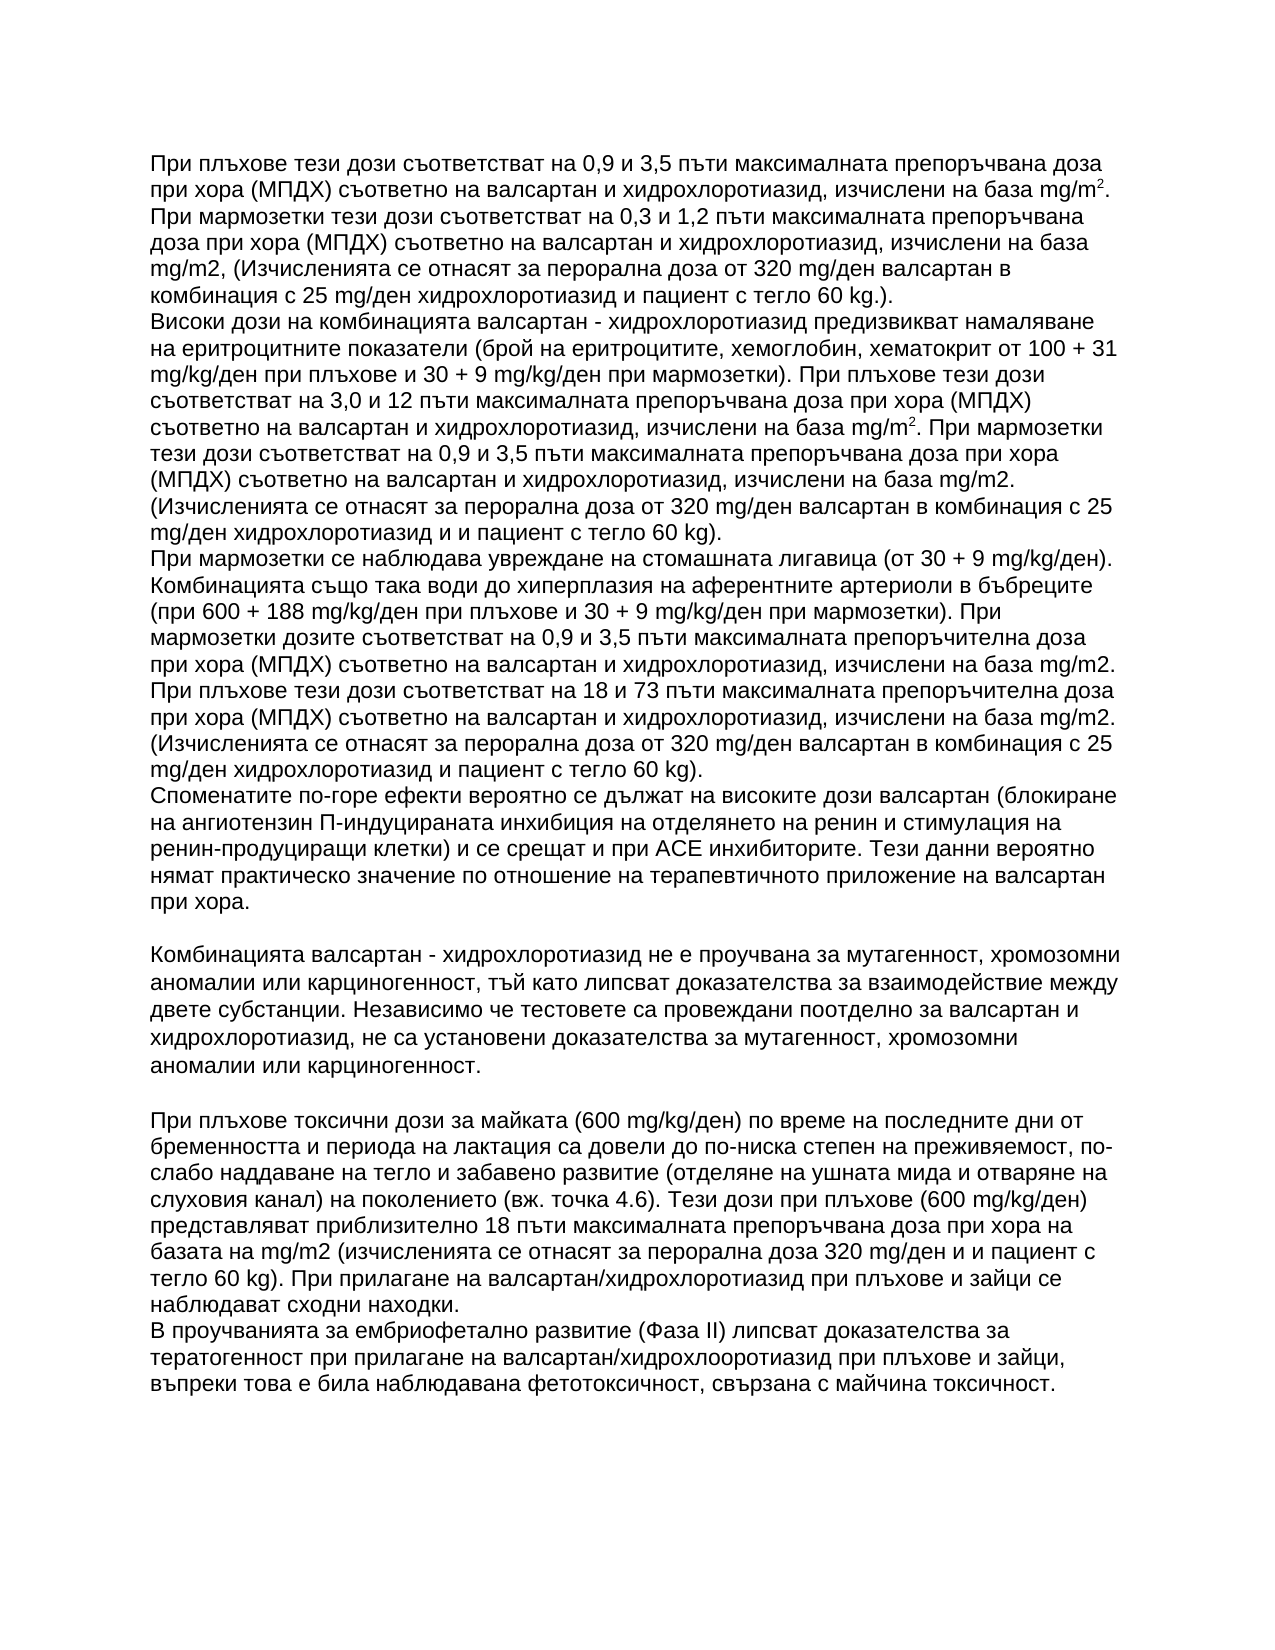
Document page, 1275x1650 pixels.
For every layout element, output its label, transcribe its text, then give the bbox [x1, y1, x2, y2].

text Споменатите по-горе ефекти вероятно се дължат на високите дози валсартан (блокиране на ангиотензин П-индуцираната инхибиция на отделянето на ренин и стимулация на ренин-продуциращи клетки) и се срещат и при АСЕ инхибиторите. Тези данни вероятно нямат практическо значение по отношение на терапевтичното приложение на валсартан при хора. [150, 782, 1125, 914]
text При плъхове тези дози съответстват на 0,9 и 3,5 пъти максималната препоръчвана доза при хора (МПДХ) съответно на валсартан и хидрохлоротиазид, изчислени на база mg/m2. При мармозетки тези дози съответстват на 0,3 и 1,2 пъти максималната препоръчвана доза при хора (МПДХ) съответно на валсартан и хидрохлоротиазид, изчислени на база mg/m2, (Изчисленията се отнасят за перорална доза от 320 mg/ден валсартан в комбинация с 25 mg/ден хидрохлоротиазид и пациент с тегло 60 kg.). [150, 150, 1125, 308]
text В проучванията за ембриофетално развитие (Фаза II) липсват доказателства за тератогенност при прилагане на валсартан/хидрохлооротиазид при плъхове и зайци, въпреки това е била наблюдавана фетотоксичност, свързана с майчина токсичност. [150, 1317, 1125, 1396]
text (Изчисленията се отнасят за перорална доза от 320 mg/ден валсартан в комбинация с 25 mg/ден хидрохлоротиазид и и пациент с тегло 60 kg). [150, 493, 1125, 545]
text Високи дози на комбинацията валсартан - хидрохлоротиазид предизвикват намаляване на еритроцитните показатели (брой на еритроцитите, хемоглобин, хематокрит от 100 + 31 mg/kg/ден при плъхове и 30 + 9 mg/kg/ден при мармозетки). При плъхове тези дози съответстват на 3,0 и 12 пъти максималната препоръчвана доза при хора (МПДХ) съответно на валсартан и хидрохлоротиазид, изчислени на база mg/m2. При мармозетки тези дози съответстват на 0,9 и 3,5 пъти максималната препоръчвана доза при хора (МПДХ) съответно на валсартан и хидрохлоротиазид, изчислени на база mg/m2. [150, 308, 1125, 493]
text При мармозетки се наблюдава увреждане на стомашната лигавица (от 30 + 9 mg/kg/ден). Комбинацията също така води до хиперплазия на аферентните артериоли в бъбреците (при 600 + 188 mg/kg/ден при плъхове и 30 + 9 mg/kg/ден при мармозетки). При мармозетки дозите съответстват на 0,9 и 3,5 пъти максималната препоръчителна доза при хора (МПДХ) съответно на валсартан и хидрохлоротиазид, изчислени на база mg/m2. При плъхове тези дози съответстват на 18 и 73 пъти максималната препоръчителна доза при хора (МПДХ) съответно на валсартан и хидрохлоротиазид, изчислени на база mg/m2. (Изчисленията се отнасят за перорална доза от 320 mg/ден валсартан в комбинация с 25 mg/ден хидрохлоротиазид и пациент с тегло 60 kg). [150, 545, 1125, 782]
text При плъхове токсични дози за майката (600 mg/kg/ден) по време на последните дни от бременността и периода на лактация са довели до по-ниска степен на преживяемост, по- слабо наддаване на тегло и забавено развитие (отделяне на ушната мида и отваряне на слуховия канал) на поколението (вж. точка 4.6). Тези дози при плъхове (600 mg/kg/ден) представляват приблизително 18 пъти максималната препоръчвана доза при хора на базата на mg/m2 (изчисленията се отнасят за перорална доза 320 mg/ден и и пациент с тегло 60 kg). При прилагане на валсартан/хидрохлоротиазид при плъхове и зайци се наблюдават сходни находки. [150, 1107, 1125, 1317]
text Комбинацията валсартан - хидрохлоротиазид не е проучвана за мутагенност, хромозомни аномалии или карциногенност, тъй като липсват доказателства за взаимодействие между двете субстанции. Независимо че тестовете са провеждани поотделно за валсартан и хидрохлоротиазид, не са установени доказателства за мутагенност, хромозомни аномалии или карциногенност. [150, 941, 1125, 1079]
